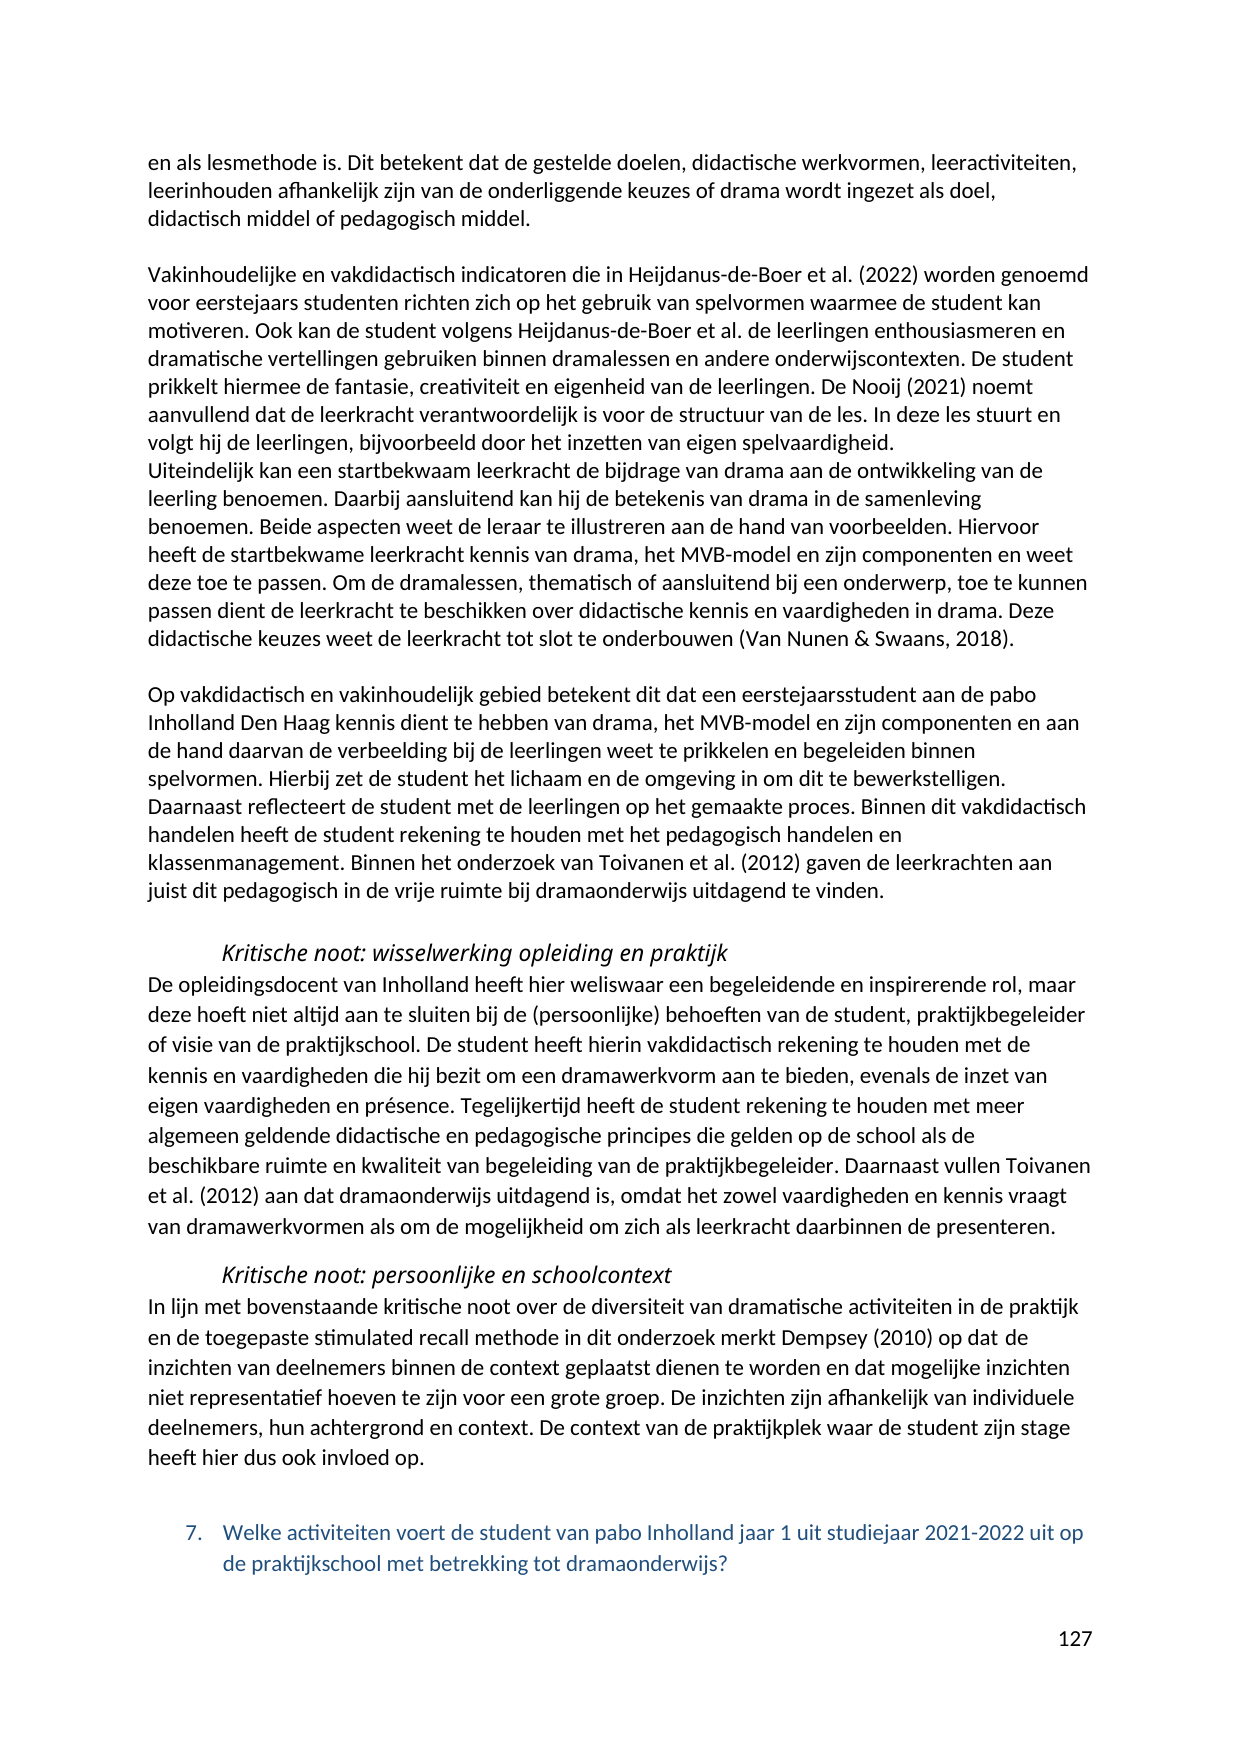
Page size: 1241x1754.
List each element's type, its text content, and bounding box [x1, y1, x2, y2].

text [148, 148, 1092, 232]
subtitle Kritische noot: persoonlijke en schoolcontext [221, 1259, 1092, 1290]
text In lijn met bovenstaande kritische noot over de diversiteit van dramatische activiteiten in de praktijk en de toegepaste stimulated recall methode in dit onderzoek merkt Dempsey (2010) op dat de inzichten van deelnemers binnen de context geplaatst dienen te worden en dat mogelijke inzichten niet representatief hoeven te zijn voor een grote groep. De inzichten zijn afhankelijk van individuele deelnemers, hun achtergrond en context. De context van de praktijkplek waar de student zijn stage heeft hier dus ook invloed op. [148, 1292, 1092, 1472]
text De opleidingsdocent van Inholland heeft hier weliswaar een begeleidende en inspirerende rol, maar deze hoeft niet altijd aan te sluiten bij de (persoonlijke) behoeften van de student, praktijkbegeleider of visie van de praktijkschool. De student heeft hierin vakdidactisch rekening te houden met de kennis en vaardigheden die hij bezit om een dramawerkvorm aan te bieden, evenals de inzet van eigen vaardigheden en présence. Tegelijkertijd heeft de student rekening te houden met meer algemeen geldende didactische en pedagogische principes die gelden op de school als de beschikbare ruimte en kwaliteit van begeleiding van de praktijkbegeleider. Daarnaast vullen Toivanen et al. (2012) aan dat dramaonderwijs uitdagend is, omdat het zowel vaardigheden en kennis vraagt van dramawerkvormen als om de mogelijkheid om zich als leerkracht daarbinnen de presenteren. [148, 970, 1092, 1240]
subtitle Kritische noot: wisselwerking opleiding en praktijk [221, 936, 1092, 968]
list Welke activiteiten voert de student van pabo Inholland jaar 1 uit studiejaar 2021-2022 uit op de praktijkschool met betrekking tot dramaonderwijs? [185, 1518, 1092, 1577]
text Vakinhoudelijke en vakdidactisch indicatoren die in Heijdanus-de-Boer et al. (2022) worden genoemd voor eerstejaars studenten richten zich op het gebruik van spelvormen waarmee de student kan motiveren. Ook kan de student volgens Heijdanus-de-Boer et al. de leerlingen enthousiasmeren en dramatische vertellingen gebruiken binnen dramalessen en andere onderwijscontexten. De student prikkelt hiermee de fantasie, creativiteit en eigenheid van de leerlingen. De Nooij (2021) noemt aanvullend dat de leerkracht verantwoordelijk is voor de structuur van de les. In deze les stuurt en volgt hij de leerlingen, bijvoorbeeld door het inzetten van eigen spelvaardigheid. [148, 260, 1092, 456]
text Uiteindelijk kan een startbekwaam leerkracht de bijdrage van drama aan de ontwikkeling van de leerling benoemen. Daarbij aansluitend kan hij de betekenis van drama in de samenleving benoemen. Beide aspecten weet de leraar te illustreren aan de hand van voorbeelden. Hiervoor heeft de startbekwame leerkracht kennis van drama, het MVB-model en zijn componenten en weet deze toe te passen. Om de dramalessen, thematisch of aansluitend bij een onderwerp, toe te kunnen passen dient de leerkracht te beschikken over didactische kennis en vaardigheden in drama. Deze didactische keuzes weet de leerkracht tot slot te onderbouwen (Van Nunen & Swaans, 2018). [148, 456, 1092, 652]
text Op vakdidactisch en vakinhoudelijk gebied betekent dit dat een eerstejaarsstudent aan de pabo Inholland Den Haag kennis dient te hebben van drama, het MVB-model en zijn componenten en aan de hand daarvan de verbeelding bij de leerlingen weet te prikkelen en begeleiden binnen spelvormen. Hierbij zet de student het lichaam en de omgeving in om dit te bewerkstelligen. Daarnaast reflecteert de student met de leerlingen op het gemaakte proces. Binnen dit vakdidactisch handelen heeft de student rekening te houden met het pedagogisch handelen en klassenmanagement. Binnen het onderzoek van Toivanen et al. (2012) gaven de leerkrachten aan juist dit pedagogisch in de vrije ruimte bij dramaonderwijs uitdagend te vinden. [148, 680, 1092, 904]
